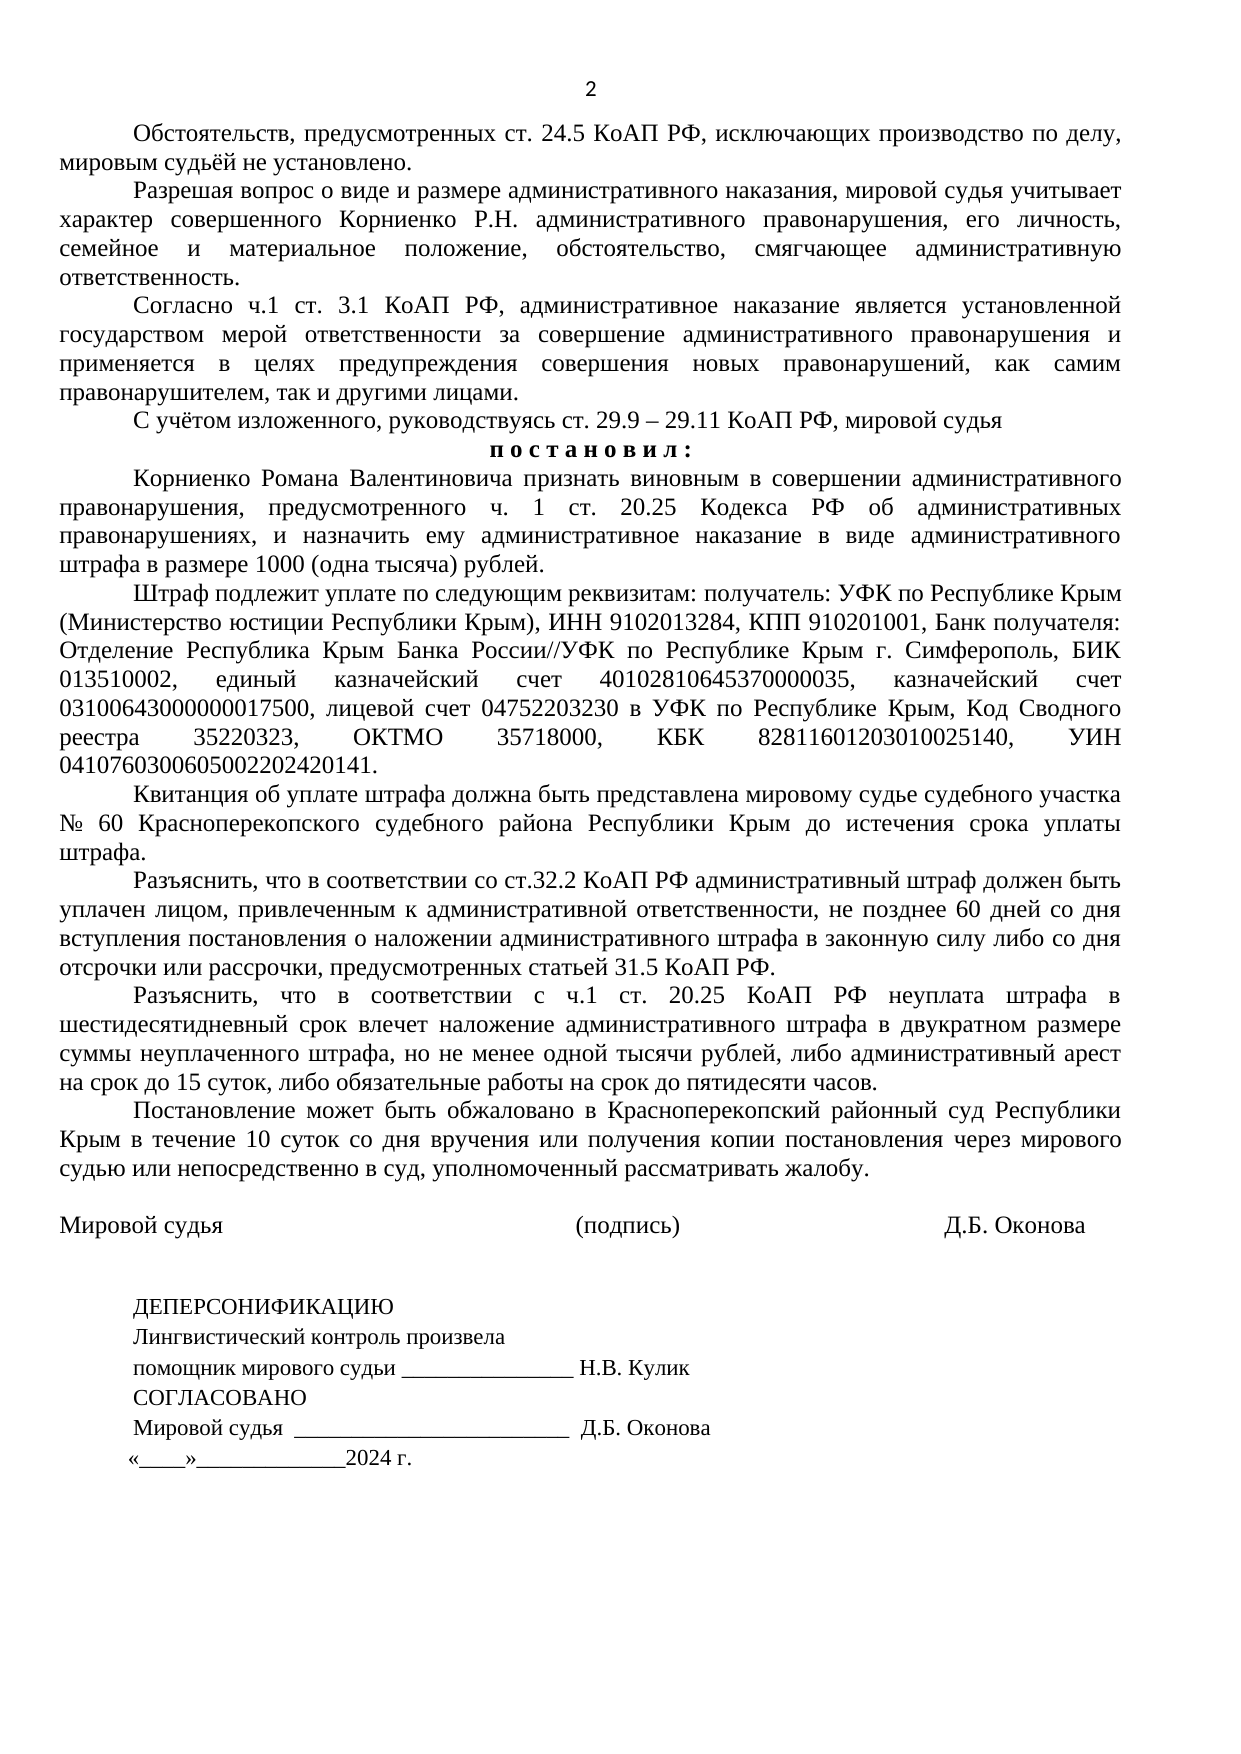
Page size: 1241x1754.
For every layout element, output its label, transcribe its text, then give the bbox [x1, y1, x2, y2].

text С учётом изложенного, руководствуясь ст. 29.9 – 29.11 КоАП РФ, мировой судья [59, 406, 1122, 434]
text помощник мирового судьи _______________ Н.В. Кулик [59, 1354, 1122, 1380]
text п о с т а н о в и л : [59, 434, 1122, 463]
text ДЕПЕРСОНИФИКАЦИЮ [59, 1293, 1122, 1319]
text СОГЛАСОВАНО [59, 1384, 1122, 1410]
text Мировой судья ________________________ Д.Б. Оконова [59, 1414, 1122, 1440]
text Мировой судья (подпись) Д.Б. Оконова [59, 1211, 1122, 1239]
text Разъяснить, что в соответствии со ст.32.2 КоАП РФ административный штраф должен быть уплачен лицом, привлеченным к административной ответственности, не позднее 60 дней со дня вступления постановления о наложении административного штрафа в законную силу либо со дня отсрочки или рассрочки, предусмотренных статьей 31.5 КоАП РФ. [59, 866, 1122, 981]
text Квитанция об уплате штрафа должна быть представлена мировому судье судебного участка № 60 Красноперекопского судебного района Республики Крым до истечения срока уплаты штрафа. [59, 779, 1122, 866]
text Обстоятельств, предусмотренных ст. 24.5 КоАП РФ, исключающих производство по делу, мировым судьёй не установлено. [59, 118, 1122, 176]
text Согласно ч.1 ст. 3.1 КоАП РФ, административное наказание является установленной государством мерой ответственности за совершение административного правонарушения и применяется в целях предупреждения совершения новых правонарушений, как самим правонарушителем, так и другими лицами. [59, 291, 1122, 406]
text Разъяснить, что в соответствии с ч.1 ст. 20.25 КоАП РФ неуплата штрафа в шестидесятидневный срок влечет наложение административного штрафа в двукратном размере суммы неуплаченного штрафа, но не менее одной тысячи рублей, либо административный арест на срок до 15 суток, либо обязательные работы на срок до пятидесяти часов. [59, 981, 1122, 1096]
text Корниенко Романа Валентиновича признать виновным в совершении административного правонарушения, предусмотренного ч. 1 ст. 20.25 Кодекса РФ об административных правонарушениях, и назначить ему административное наказание в виде административного штрафа в размере 1000 (одна тысяча) рублей. [59, 463, 1122, 578]
text Постановление может быть обжаловано в Красноперекопский районный суд Республики Крым в течение 10 суток со дня вручения или получения копии постановления через мирового судью или непосредственно в суд, уполномоченный рассматривать жалобу. [59, 1096, 1122, 1182]
text Разрешая вопрос о виде и размере административного наказания, мировой судья учитывает характер совершенного Корниенко Р.Н. административного правонарушения, его личность, семейное и материальное положение, обстоятельство, смягчающее административную ответственность. [59, 176, 1122, 291]
text Лингвистический контроль произвела [59, 1323, 1122, 1350]
text Штраф подлежит уплате по следующим реквизитам: получатель: УФК по Республике Крым (Министерство юстиции Республики Крым), ИНН 9102013284, КПП 910201001, Банк получателя: Отделение Республика Крым Банка России//УФК по Республике Крым г. Симферополь, БИК 013510002, единый казначейский счет 40102810645370000035, казначейский счет 03100643000000017500, лицевой счет 04752203230 в УФК по Республике Крым, Код Сводного реестра 35220323, ОКТМО 35718000, КБК 82811601203010025140, УИН 0410760300605002202420141. [59, 578, 1122, 779]
text «____»_____________2024 г. [59, 1444, 1122, 1471]
